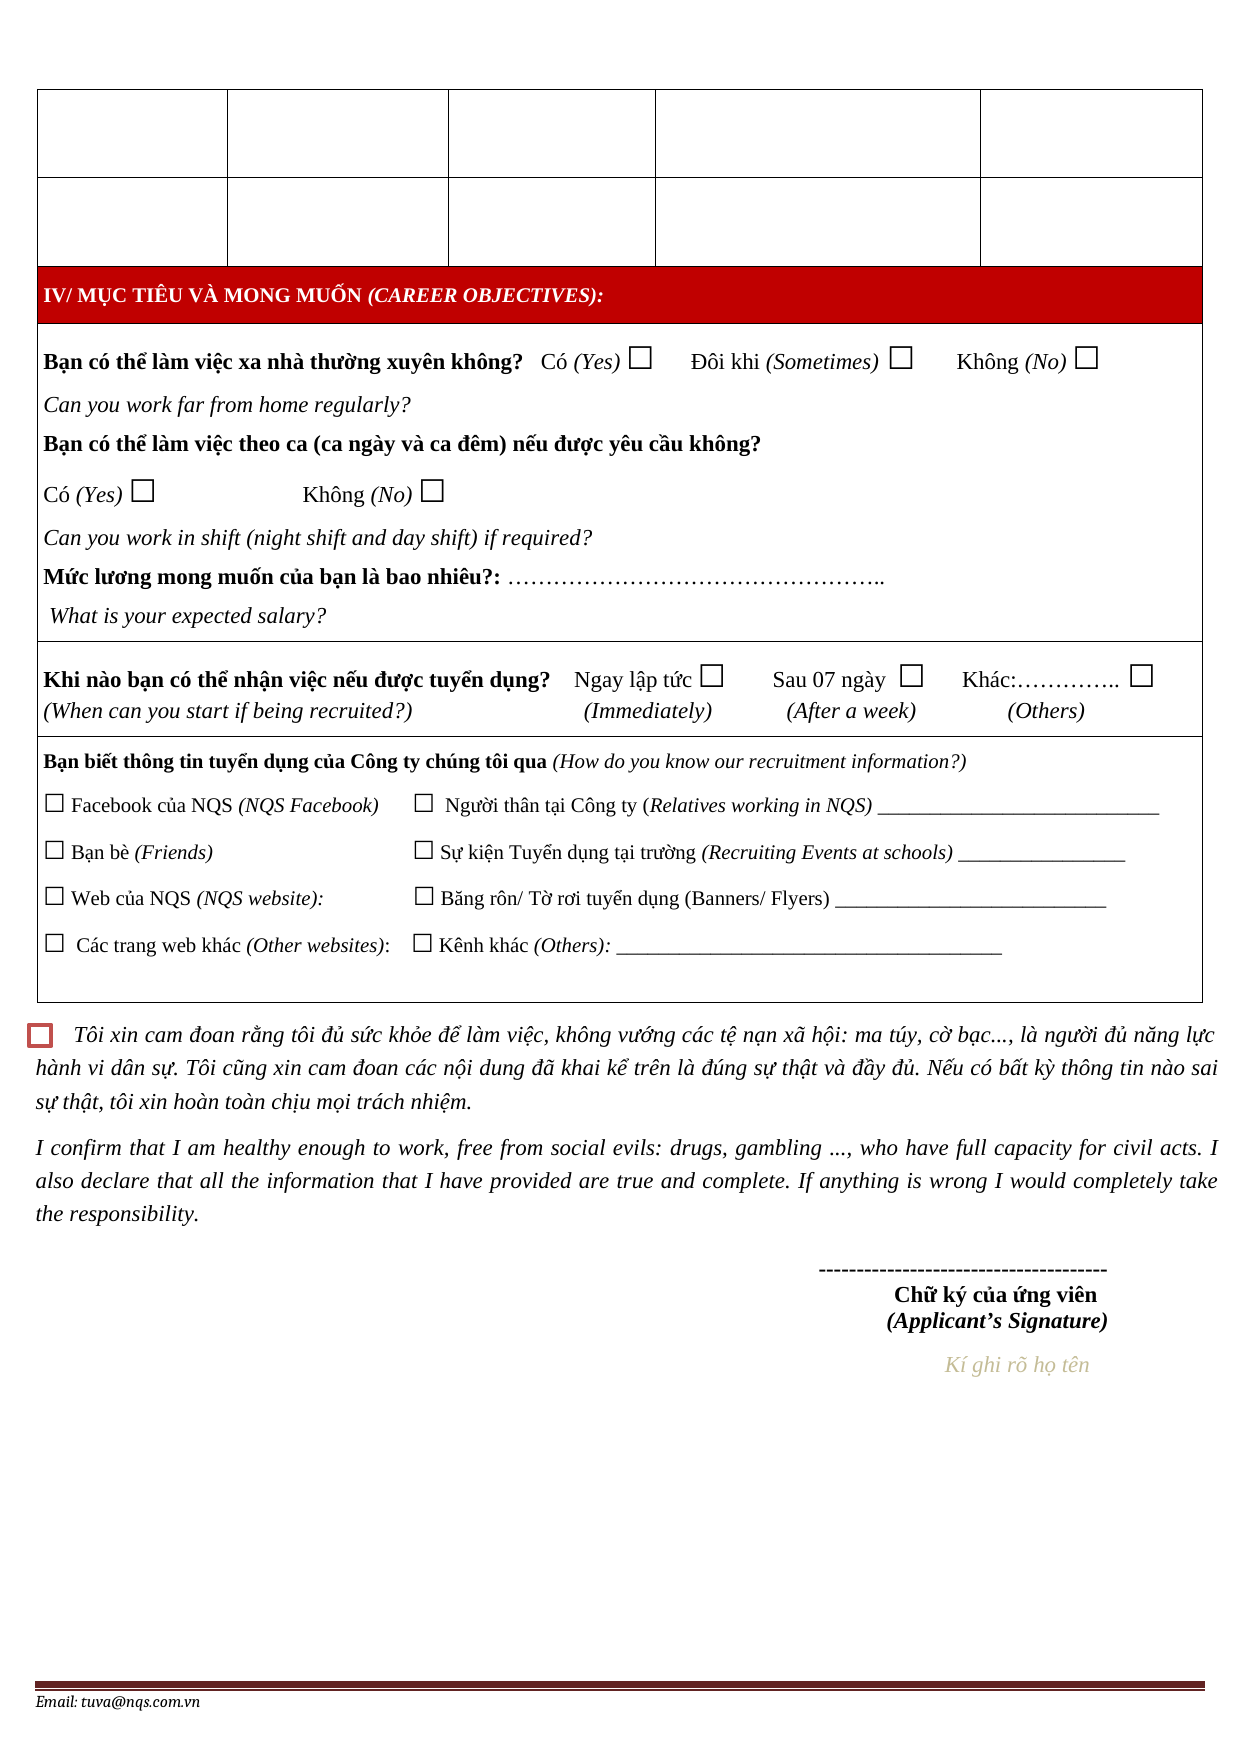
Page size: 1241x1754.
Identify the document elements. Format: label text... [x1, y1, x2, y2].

table_header -------------------------------------- Chữ ký của ứng viên (Applicant’s Signature) [24, 1228, 1120, 1334]
table_cell [38, 178, 227, 266]
table_cell Khi nào bạn có thể nhận việc nếu được tuyển dụng? Ngay lập tức Sau 07 ngày Khác:………….. (When can you start if being recruited?) (Immediately) (After a week) (Others) [38, 642, 1202, 736]
text I confirm that I am healthy enough to work, free from social evils: drugs, gambling ..., who have full capacity for civil acts. I also declare that all the information that I have provided are true and complete. If anything is wrong I would completely take the responsibility. [35, 1128, 1220, 1228]
table_cell [656, 90, 980, 177]
table_cell [449, 178, 655, 266]
table_cell Bạn biết thông tin tuyển dụng của Công ty chúng tôi qua (How do you know our recruitment information?) Facebook của NQS (NQS Facebook) Người thân tại Công ty (Relatives working in NQS) ___________________________ Bạn bè (Friends) Sự kiện Tuyển dụng tại trường (Recruiting Events at schools) ________________ Web của NQS (NQS website): Băng rôn/ Tờ rơi tuyển dụng (Banners/ Flyers) __________________________ Các trang web khác (Other websites): Kênh khác (Others): _____________________________________ [38, 737, 1202, 1002]
table_cell [981, 178, 1202, 266]
table_cell [449, 90, 655, 177]
table_cell Bạn có thể làm việc xa nhà thường xuyên không? Có (Yes) Đôi khi (Sometimes) Không (No) Can you work far from home regularly? Bạn có thể làm việc theo ca (ca ngày và ca đêm) nếu được yêu cầu không? Có (Yes) Không (No) Can you work in shift (night shift and day shift) if required? Mức lương mong muốn của bạn là bao nhiêu?: ………………………………………….. What is your expected salary? [38, 324, 1202, 641]
text Kí ghi rõ họ tên [35, 1346, 1220, 1379]
text Tôi xin cam đoan rằng tôi đủ sức khỏe để làm việc, không vướng các tệ nạn xã hội: ma túy, cờ bạc..., là người đủ năng lực hành vi dân sự. Tôi cũng xin cam đoan các nội dung đã khai kể trên là đúng sự thật và đầy đủ. Nếu có bất kỳ thông tin nào sai sự thật, tôi xin hoàn toàn chịu mọi trách nhiệm. [35, 1016, 1220, 1116]
table_cell [228, 178, 448, 266]
table_cell [981, 90, 1202, 177]
table_cell [656, 178, 980, 266]
table_cell IV/ MỤC TIÊU VÀ MONG MUỐN (CAREER OBJECTIVES): [38, 267, 1202, 323]
table_cell [228, 90, 448, 177]
table_cell [38, 90, 227, 177]
